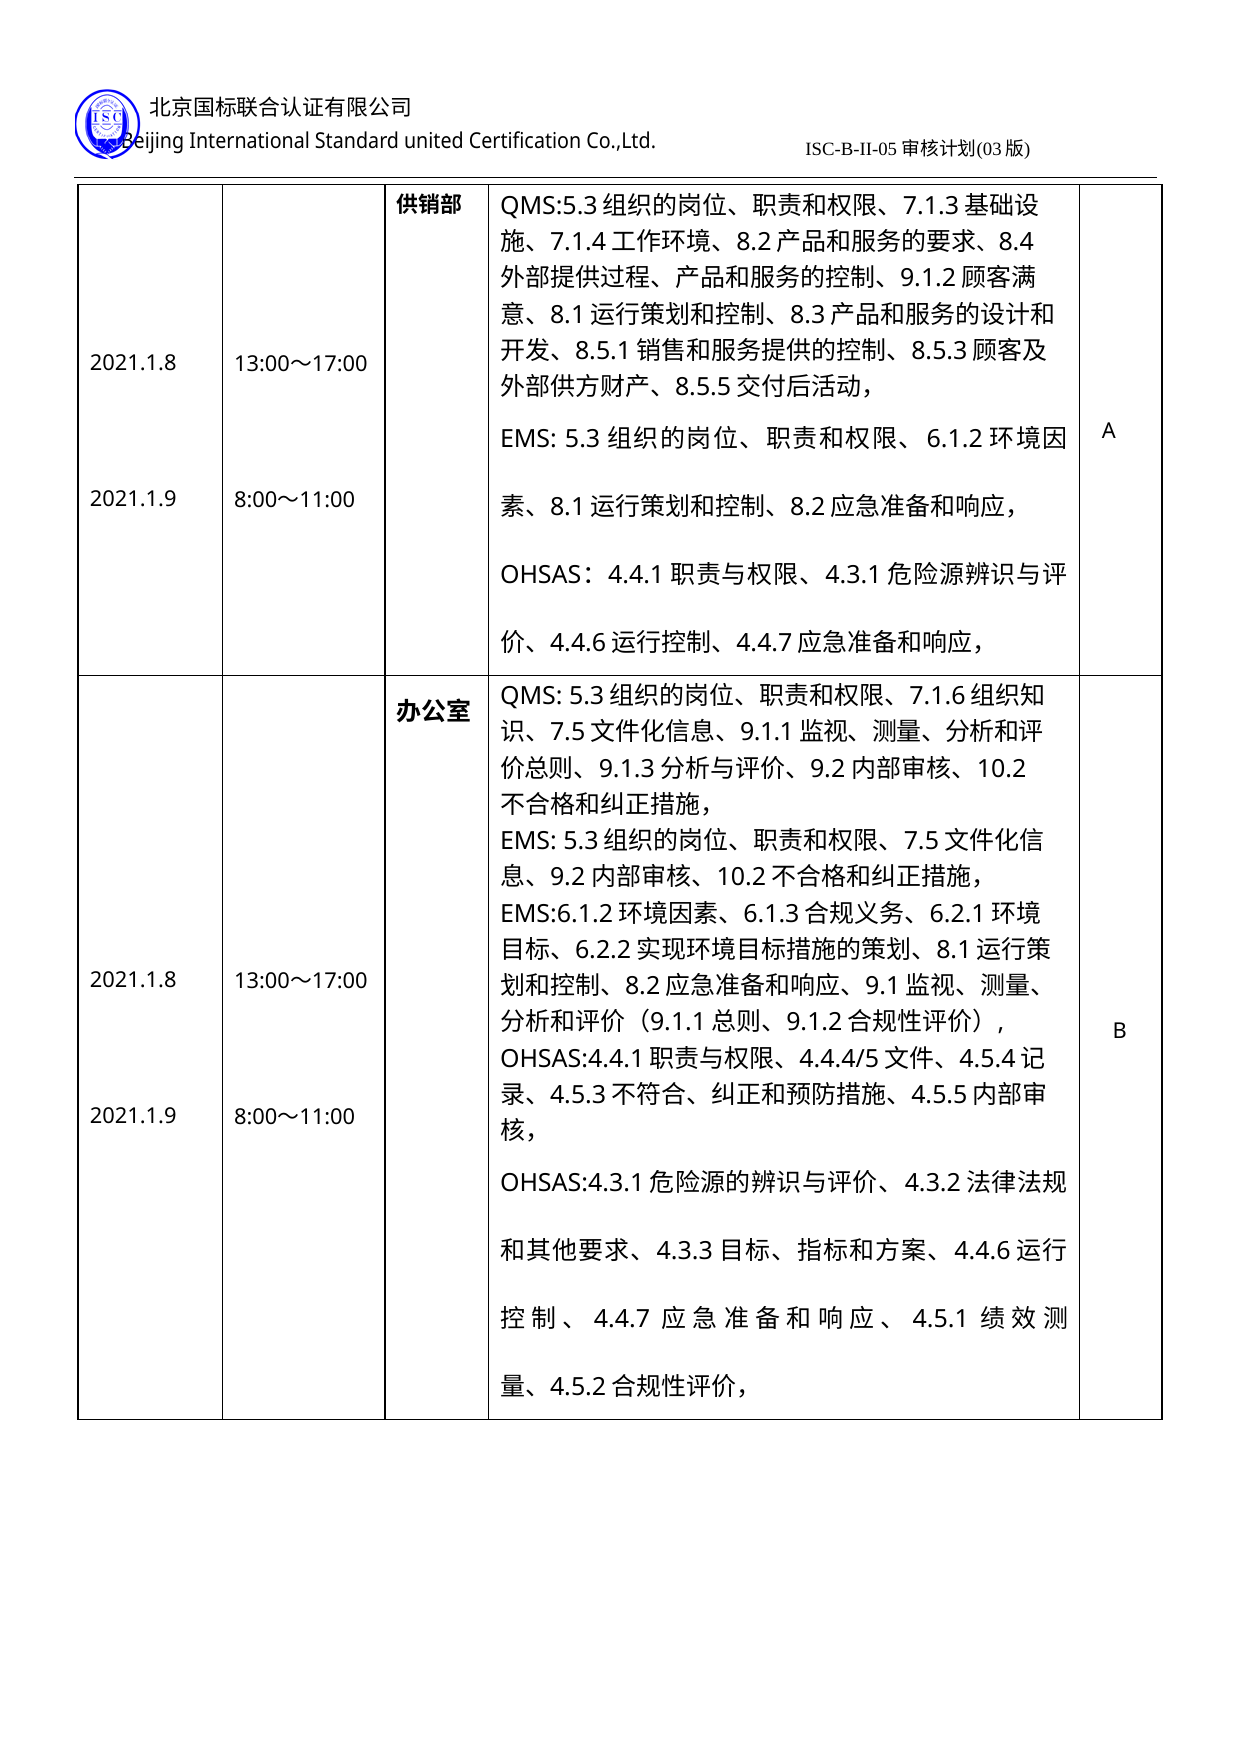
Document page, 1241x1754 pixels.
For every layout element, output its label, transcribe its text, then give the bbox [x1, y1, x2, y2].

table_cell QMS:5.3组织的岗位、职责和权限、7.1.3基础设施、7.1.4工作环境、8.2产品和服务的要求、8.4外部提供过程、产品和服务的控制、9.1.2顾客满意、8.1运行策划和控制、8.3产品和服务的设计和开发、8.5.1销售和服务提供的控制、8.5.3顾客及外部供方财产、8.5.5交付后活动， EMS: 5.3组织的岗位、职责和权限、6.1.2环境因素、8.1运行策划和控制、8.2应急准备和响应， OHSAS：4.4.1职责与权限、4.3.1危险源辨识与评价、4.4.6运行控制、4.4.7应急准备和响应， [489, 185, 1079, 674]
table_cell B [1080, 676, 1161, 1418]
table_cell 2021.1.8 2021.1.9 [79, 676, 222, 1418]
table_cell 供销部 [386, 185, 488, 674]
table_cell 13:00～17:00 8:00～11:00 [223, 676, 384, 1418]
table_cell 办公室 [386, 676, 488, 1418]
table_cell 13:00～17:00 8:00～11:00 [223, 185, 384, 674]
table_cell QMS: 5.3组织的岗位、职责和权限、7.1.6组织知识、7.5文件化信息、9.1.1监视、测量、分析和评价总则、9.1.3分析与评价、9.2 内部审核、10.2不合格和纠正措施， EMS: 5.3组织的岗位、职责和权限、7.5文件化信息、9.2 内部审核、10.2不合格和纠正措施， EMS:6.1.2环境因素、6.1.3合规义务、6.2.1环境目标、6.2.2实现环境目标措施的策划、8.1运行策划和控制、8.2应急准备和响应、9.1监视、测量、分析和评价（9.1.1总则、9.1.2合规性评价）, OHSAS:4.4.1职责与权限、4.4.4/5文件、4.5.4记录、4.5.3不符合、纠正和预防措施、4.5.5内部审核， OHSAS:4.3.1危险源的辨识与评价、法律法规和其他要求、4.3.3目标、指标和方案、4.4.6运行控制、4.4.7应急准备和响应、4.5.1绩效测量、4.5.2合规性评价， [489, 676, 1079, 1418]
picture [75, 89, 143, 158]
table_cell 2021.1.8 2021.1.9 [79, 185, 222, 674]
table_cell A [1080, 185, 1161, 674]
